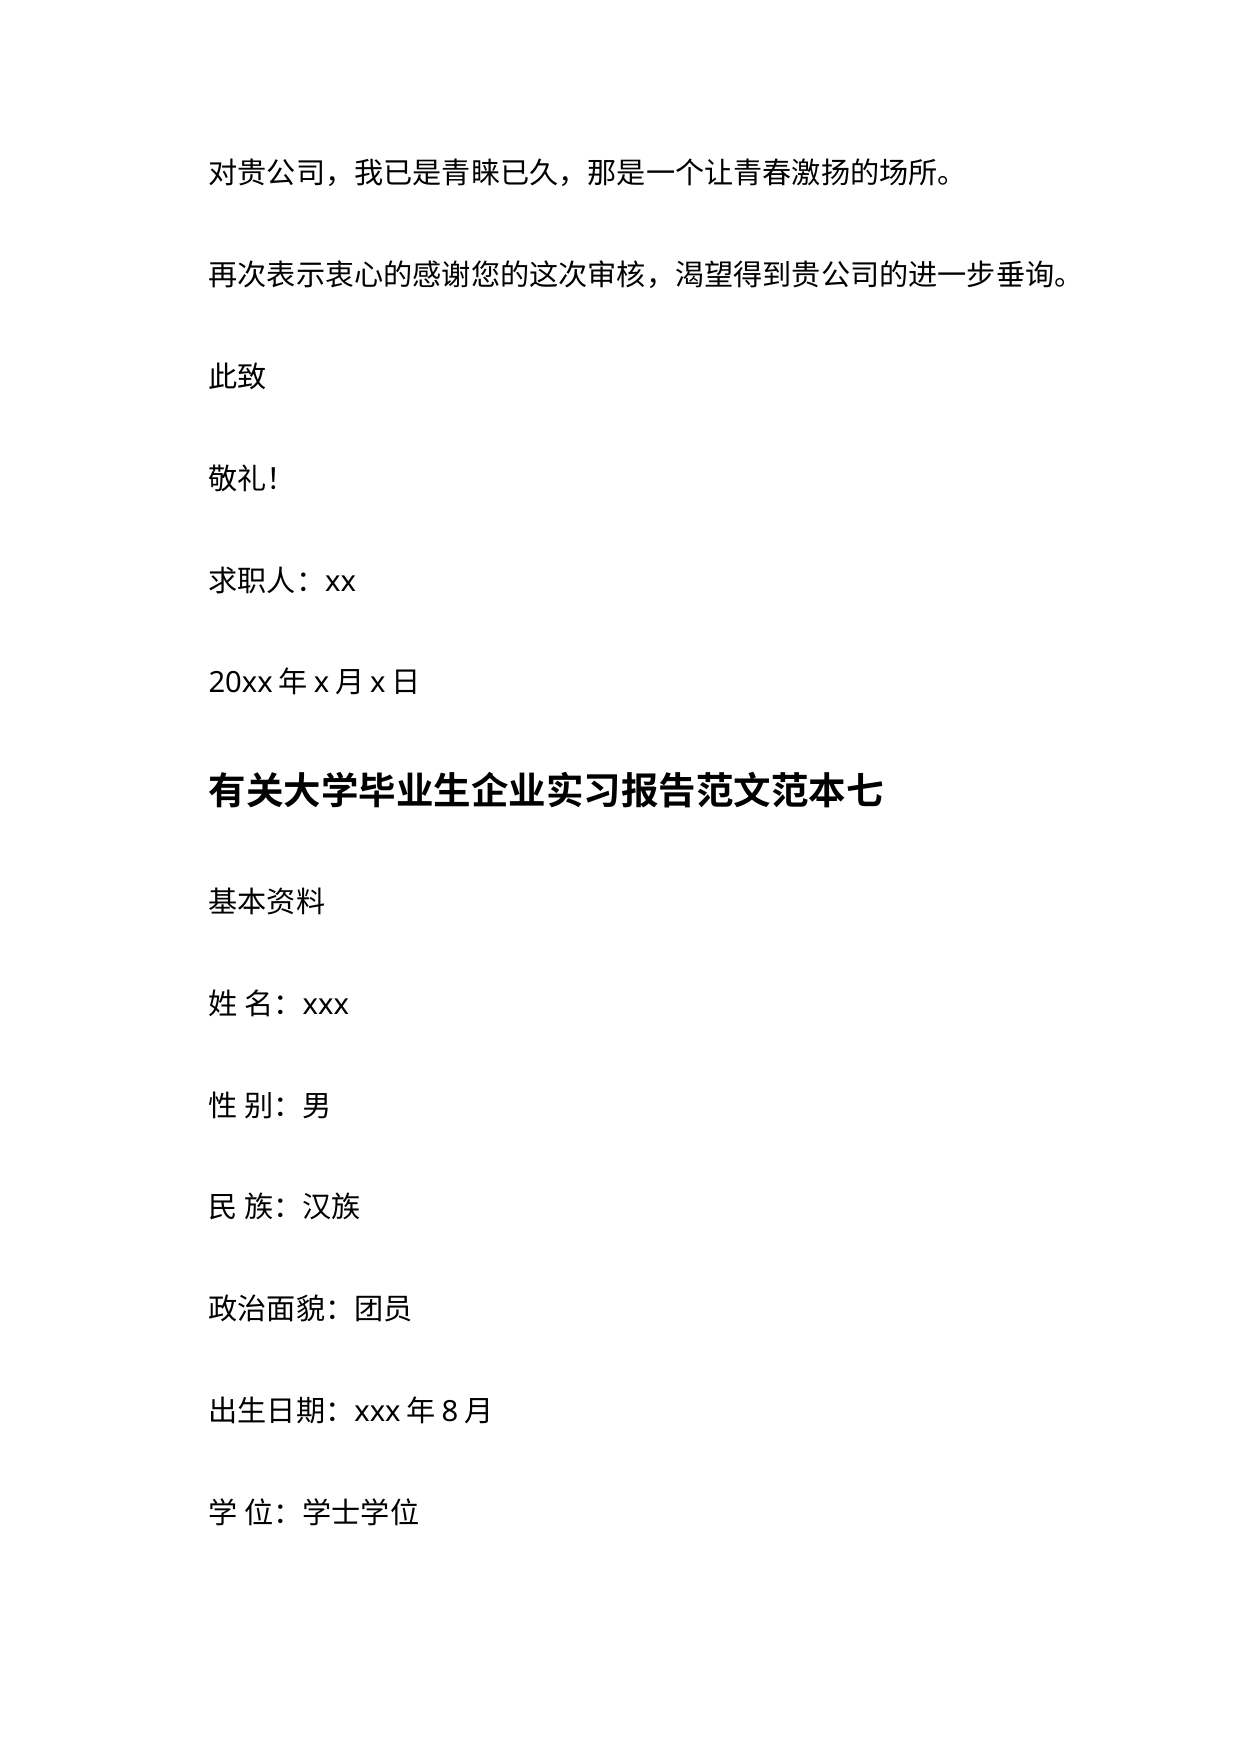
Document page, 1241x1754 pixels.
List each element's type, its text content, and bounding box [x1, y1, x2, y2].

text 出生日期：xxx年8月 [150, 1387, 1090, 1430]
text 政治面貌：团员 [150, 1286, 1090, 1328]
text 此致 [150, 353, 1090, 396]
text 20xx年x月x日 [150, 659, 1090, 701]
text 敬礼！ [150, 455, 1090, 498]
text 姓 名：xxx [150, 980, 1090, 1023]
text 求职人：xx [150, 557, 1090, 599]
text 对贵公司，我已是青睐已久，那是一个让青春激扬的场所。 [150, 150, 1090, 192]
text 有关大学毕业生企业实习报告范文范本七 [150, 761, 1090, 815]
text 性 别：男 [150, 1082, 1090, 1124]
text 再次表示衷心的感谢您的这次审核，渴望得到贵公司的进一步垂询。 [150, 252, 1090, 294]
text 学 位：学士学位 [150, 1489, 1090, 1532]
text 民 族：汉族 [150, 1184, 1090, 1226]
text 基本资料 [150, 878, 1090, 921]
